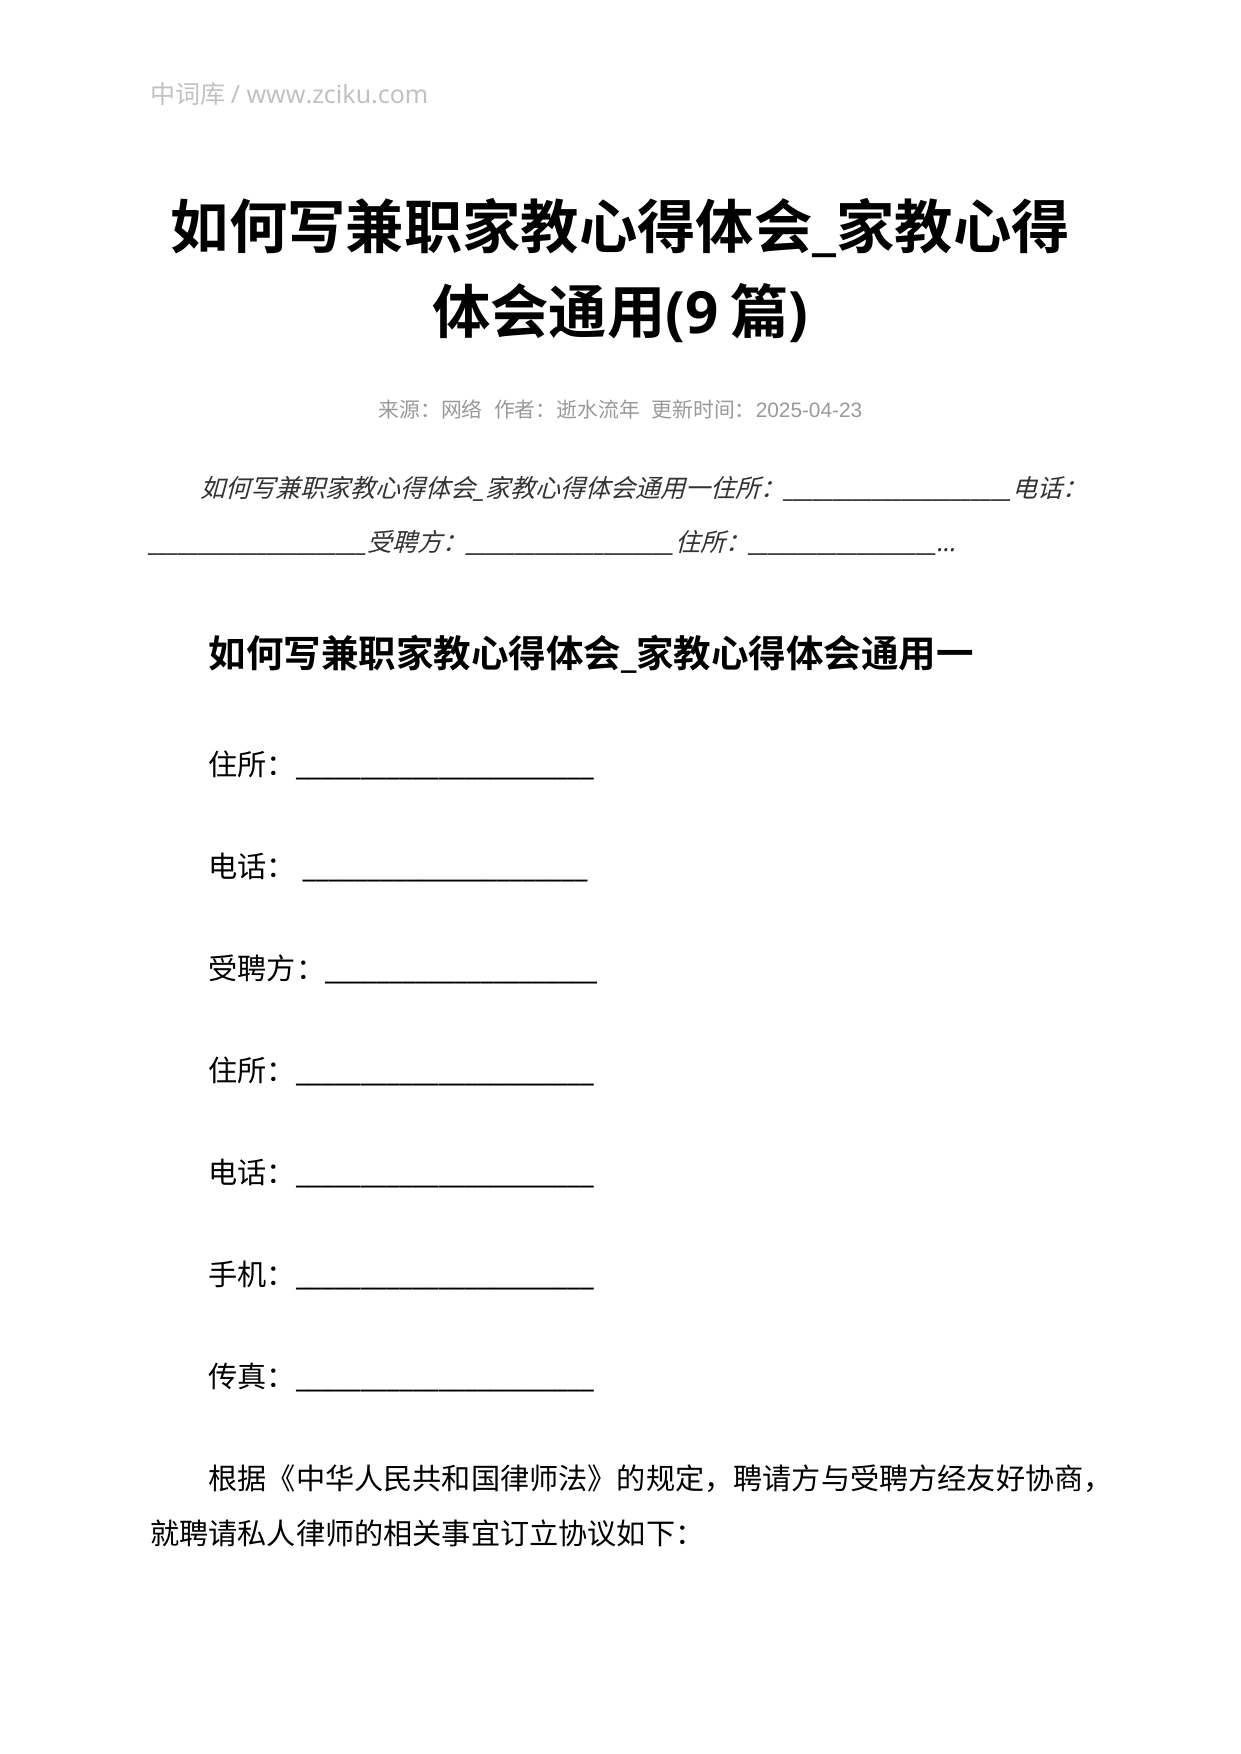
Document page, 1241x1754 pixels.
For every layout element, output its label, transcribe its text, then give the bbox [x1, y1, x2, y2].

text 住所：_______________________ [150, 742, 1090, 784]
text 如何写兼职家教心得体会_家教心得体会通用一 [150, 624, 1090, 679]
text 传真：_______________________ [150, 1354, 1090, 1396]
text 根据《中华人民共和国律师法》的规定，聘请方与受聘方经友好协商，就聘请私人律师的相关事宜订立协议如下： [150, 1456, 1090, 1553]
text 住所：_______________________ [150, 1048, 1090, 1090]
text 如何写兼职家教心得体会_家教心得体会通用一住所：_______________________电话： ______________________受聘方：_____________________住所：___________________... [150, 468, 1090, 559]
text 电话：_______________________ [150, 1150, 1090, 1192]
text 电话： ______________________ [150, 844, 1090, 886]
text 来源：网络 作者：逝水流年 更新时间：2025-04-23 [150, 398, 1090, 422]
text 手机：_______________________ [150, 1252, 1090, 1294]
subtitle 如何写兼职家教心得体会_家教心得体会通用(9篇) [150, 181, 1090, 351]
text 受聘方：_____________________ [150, 946, 1090, 988]
